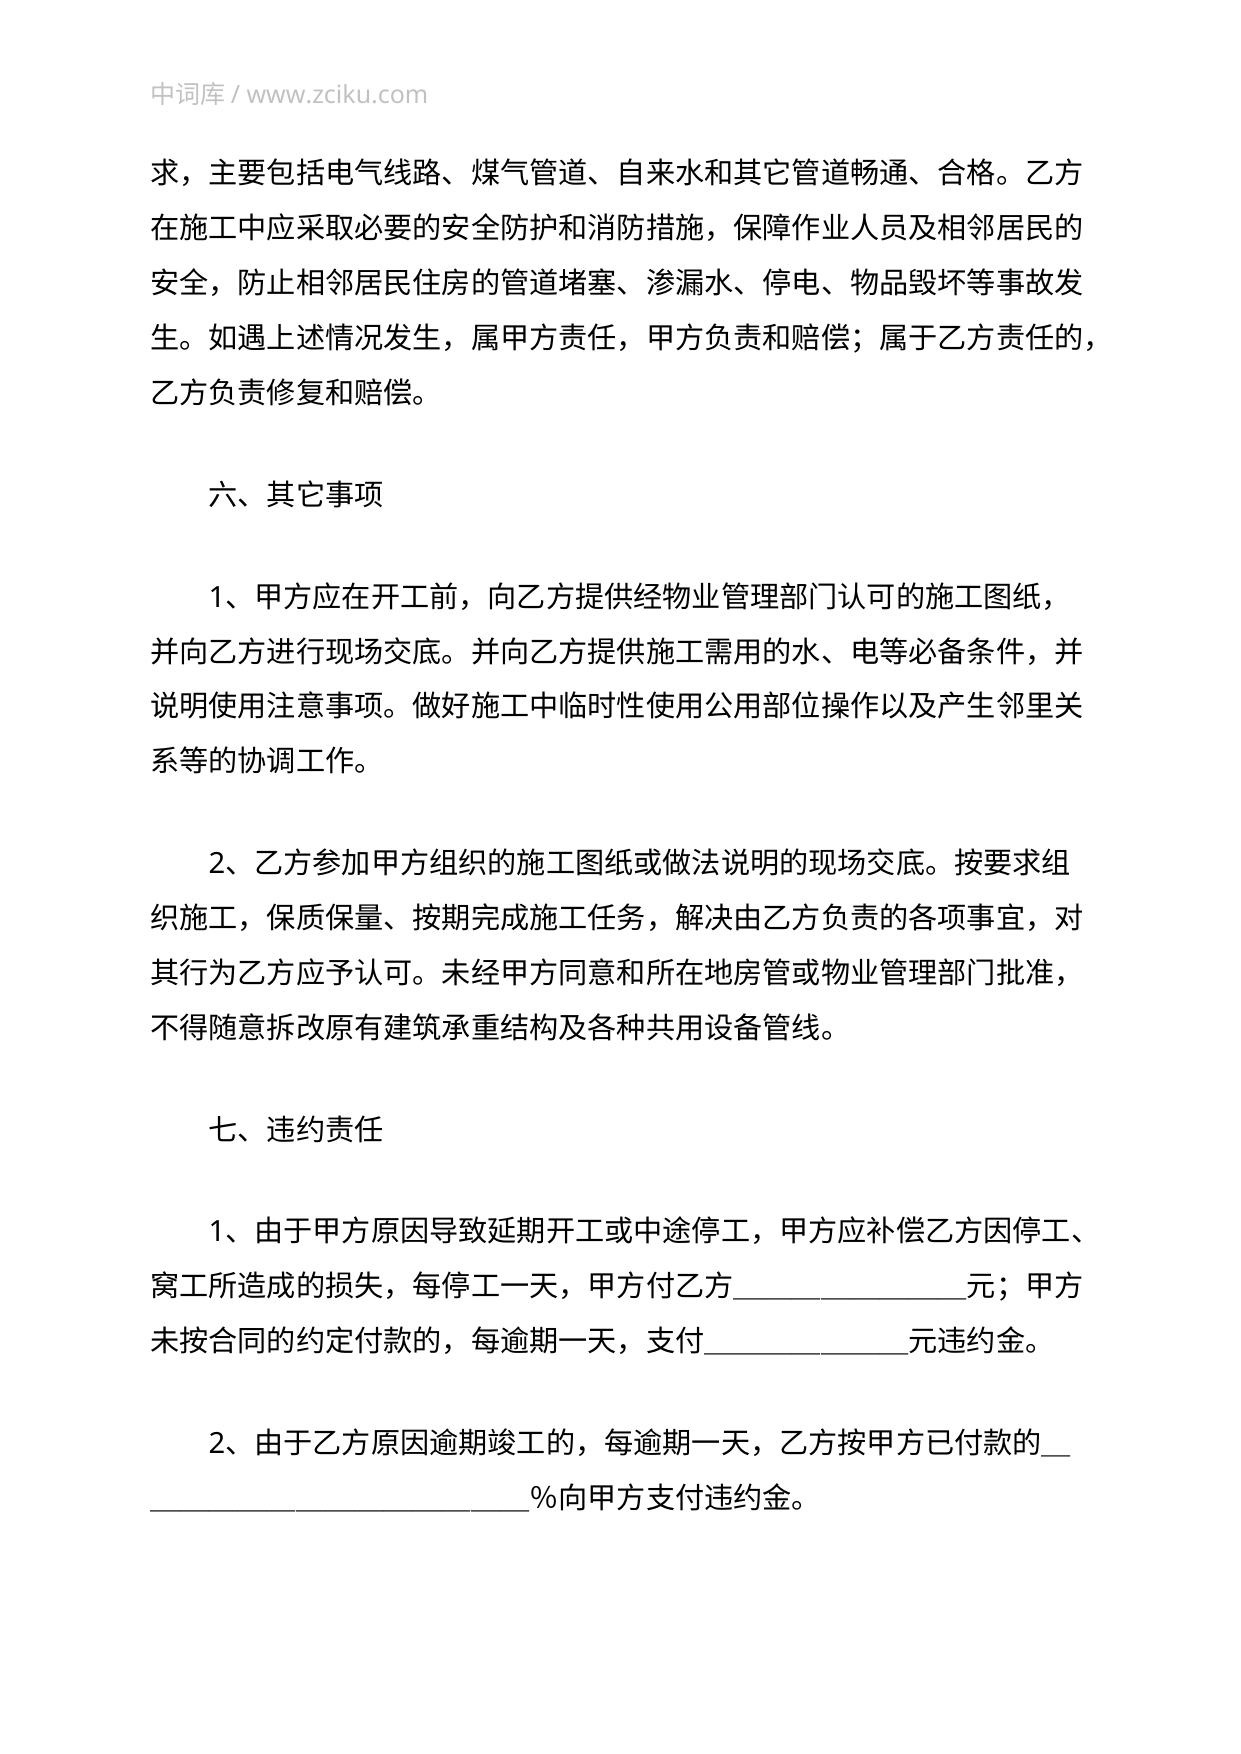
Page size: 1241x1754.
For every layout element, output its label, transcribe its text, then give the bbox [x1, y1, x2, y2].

text 七、违约责任 [150, 1106, 1090, 1148]
text 2、由于乙方原因逾期竣工的，每逾期一天，乙方按甲方已付款的＿＿＿＿＿＿＿＿＿＿＿＿＿＿％向甲方支付违约金。 [150, 1420, 1090, 1517]
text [150, 150, 1090, 412]
text 1、甲方应在开工前，向乙方提供经物业管理部门认可的施工图纸，并向乙方进行现场交底。并向乙方提供施工需用的水、电等必备条件，并说明使用注意事项。做好施工中临时性使用公用部位操作以及产生邻里关系等的协调工作。 [150, 573, 1090, 780]
text 1、由于甲方原因导致延期开工或中途停工，甲方应补偿乙方因停工、窝工所造成的损失，每停工一天，甲方付乙方＿＿＿＿＿＿＿＿元；甲方未按合同的约定付款的，每逾期一天，支付＿＿＿＿＿＿＿元违约金。 [150, 1208, 1090, 1360]
text 六、其它事项 [150, 471, 1090, 514]
text 2、乙方参加甲方组织的施工图纸或做法说明的现场交底。按要求组织施工，保质保量、按期完成施工任务，解决由乙方负责的各项事宜，对其行为乙方应予认可。未经甲方同意和所在地房管或物业管理部门批准，不得随意拆改原有建筑承重结构及各种共用设备管线。 [150, 840, 1090, 1047]
